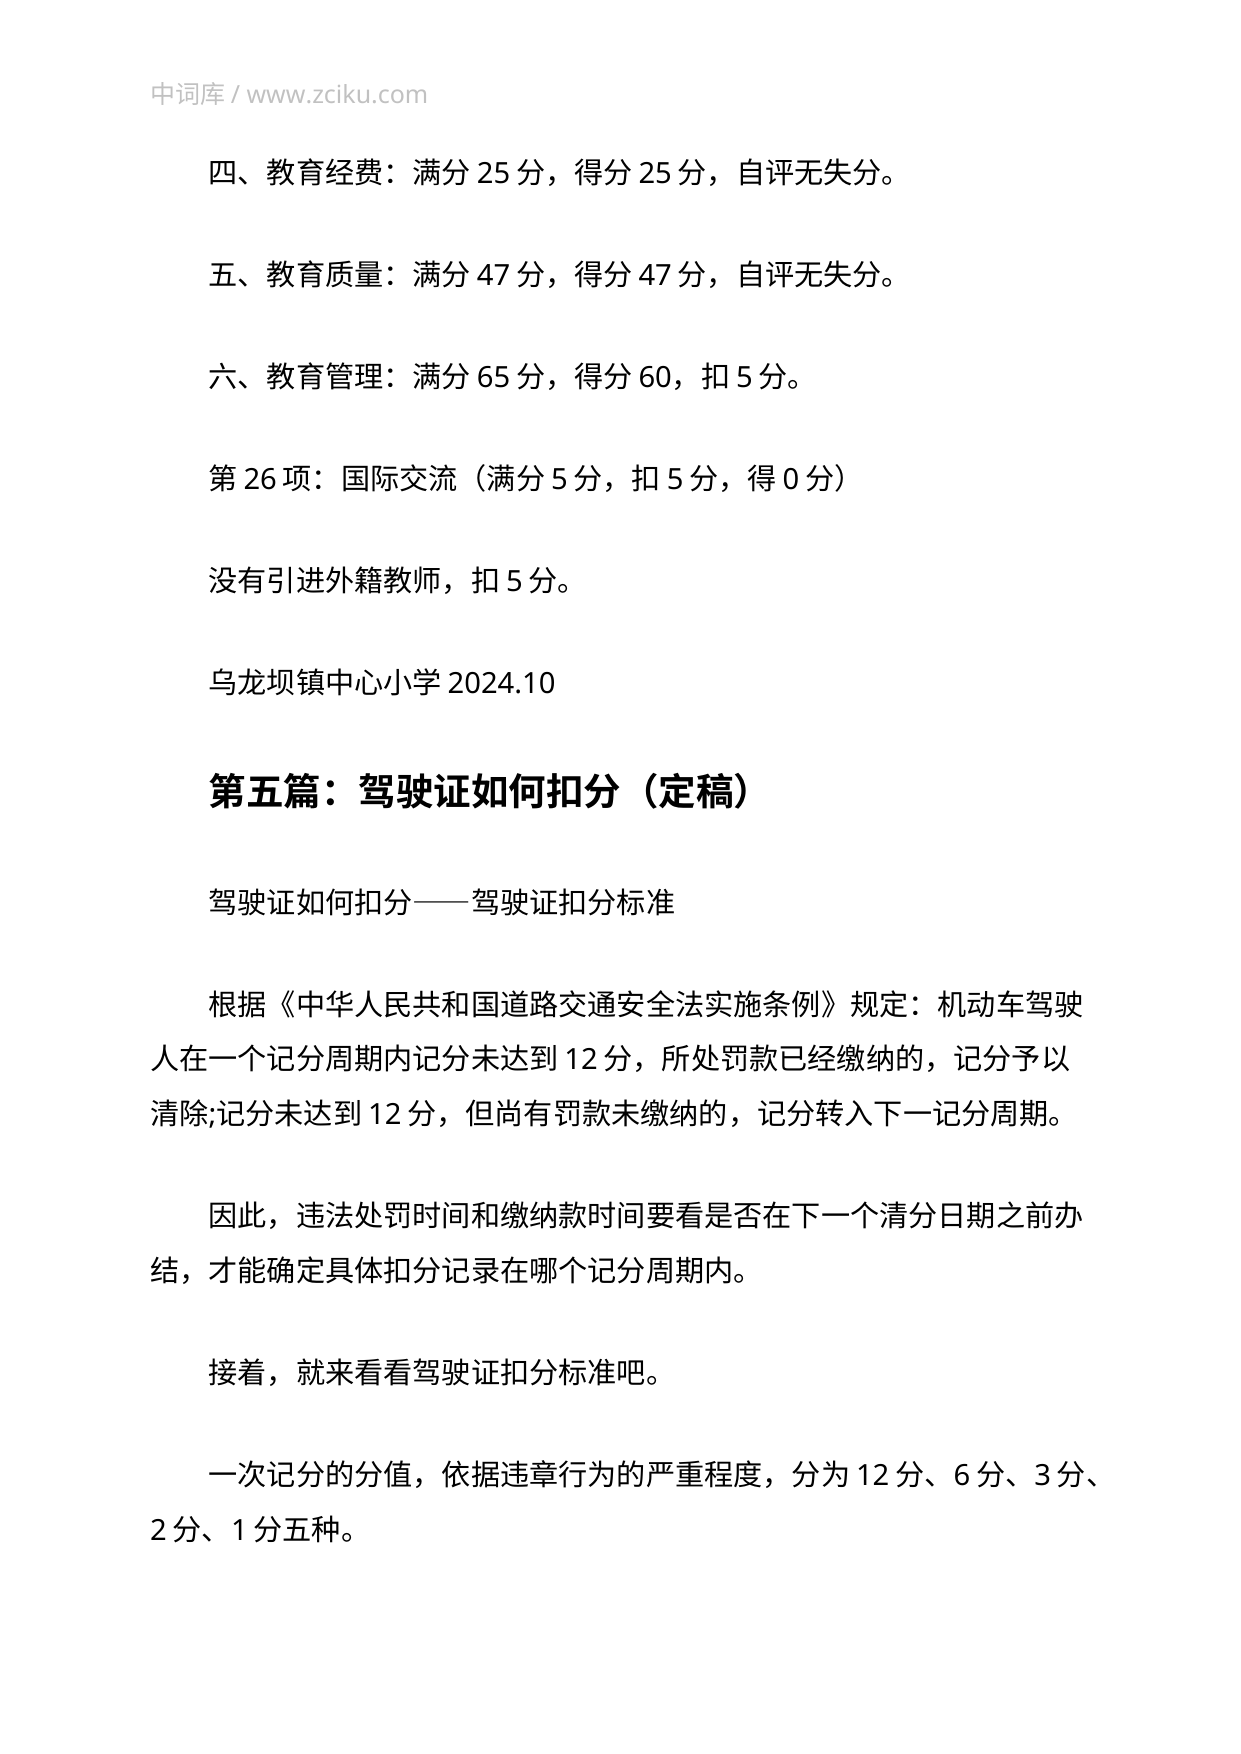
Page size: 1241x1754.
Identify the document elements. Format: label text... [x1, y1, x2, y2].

text 第26项：国际交流（满分5分，扣5分，得0分） [150, 456, 1090, 498]
text 根据《中华人民共和国道路交通安全法实施条例》规定：机动车驾驶人在一个记分周期内记分未达到12分，所处罚款已经缴纳的，记分予以清除;记分未达到12分，但尚有罚款未缴纳的，记分转入下一记分周期。 [150, 981, 1090, 1133]
text 第五篇：驾驶证如何扣分（定稿） [150, 762, 1090, 816]
text 驾驶证如何扣分——驾驶证扣分标准 [150, 879, 1090, 922]
text 乌龙坝镇中心小学2024.10 [150, 660, 1090, 702]
text 五、教育质量：满分47分，得分47分，自评无失分。 [150, 252, 1090, 294]
text 没有引进外籍教师，扣5分。 [150, 558, 1090, 600]
text 四、教育经费：满分25分，得分25分，自评无失分。 [150, 150, 1090, 192]
text 接着，就来看看驾驶证扣分标准吧。 [150, 1349, 1090, 1392]
text 因此，违法处罚时间和缴纳款时间要看是否在下一个清分日期之前办结，才能确定具体扣分记录在哪个记分周期内。 [150, 1193, 1090, 1290]
text 一次记分的分值，依据违章行为的严重程度，分为12分、6分、3分、2分、1分五种。 [150, 1451, 1090, 1549]
text 六、教育管理：满分65分，得分60，扣5分。 [150, 354, 1090, 396]
